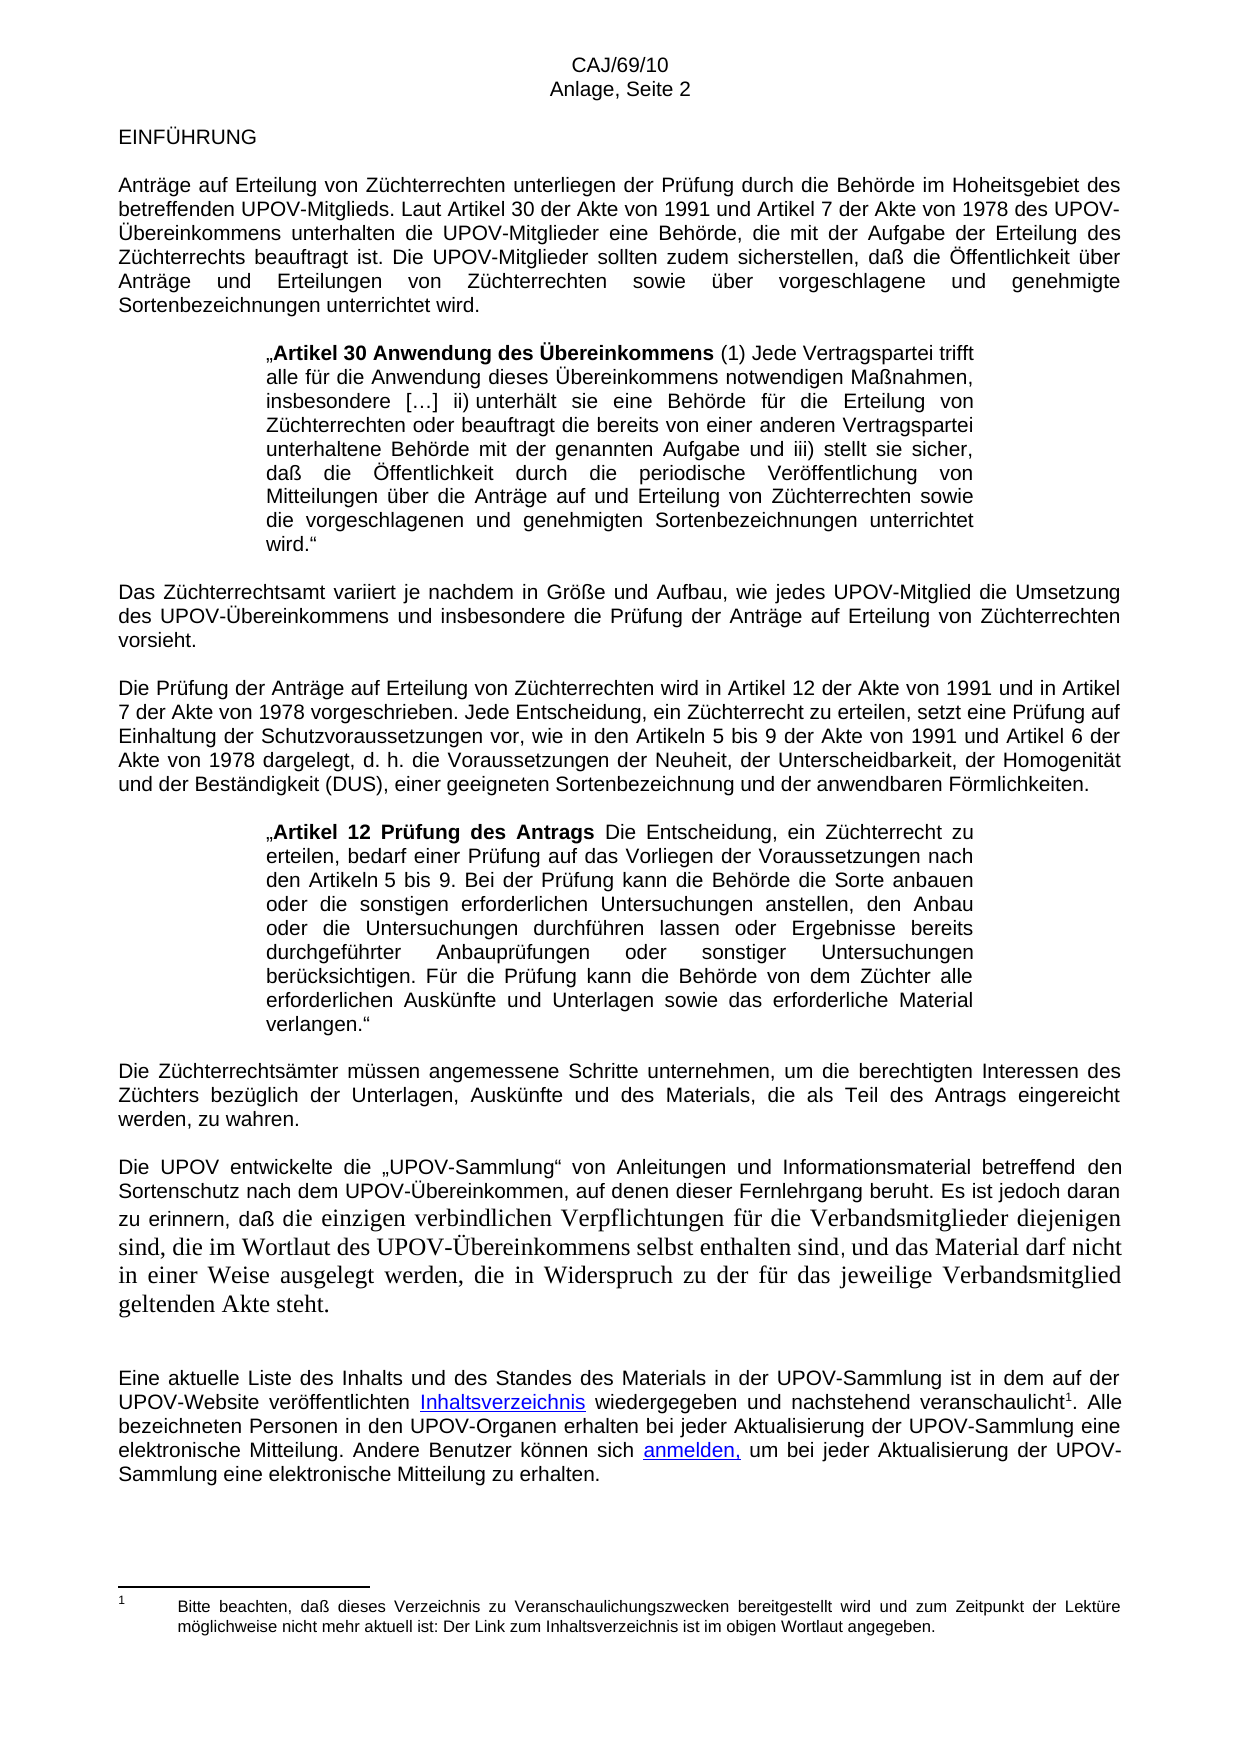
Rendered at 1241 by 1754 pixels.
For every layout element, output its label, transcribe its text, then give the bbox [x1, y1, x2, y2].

text Die Züchterrechtsämter müssen angemessene Schritte unternehmen, um die berechtigten Interessen des Züchters bezüglich der Unterlagen, Auskünfte und des Materials, die als Teil des Antrags eingereicht werden, zu wahren. [118, 1059, 1122, 1131]
subtitle EINFÜHRUNG [118, 125, 1122, 149]
text Die Prüfung der Anträge auf Erteilung von Züchterrechten wird in Artikel 12 der Akte von 1991 und in Artikel 7 der Akte von 1978 vorgeschrieben. Jede Entscheidung, ein Züchterrecht zu erteilen, setzt eine Prüfung auf Einhaltung der Schutzvoraussetzungen vor, wie in den Artikeln 5 bis 9 der Akte von 1991 und Artikel 6 der Akte von 1978 dargelegt, d. h. die Voraussetzungen der Neuheit, der Unterscheidbarkeit, der Homogenität und der Beständigkeit (DUS), einer geeigneten Sortenbezeichnung und der anwendbaren Förmlichkeiten. [118, 676, 1122, 796]
text „Artikel 12 Prüfung des Antrags Die Entscheidung, ein Züchterrecht zu erteilen, bedarf einer Prüfung auf das Vorliegen der Voraussetzungen nach den Artikeln 5 bis 9. Bei der Prüfung kann die Behörde die Sorte anbauen oder die sonstigen erforderlichen Untersuchungen anstellen, den Anbau oder die Untersuchungen durchführen lassen oder Ergebnisse bereits durchgeführter Anbauprüfungen oder sonstiger Untersuchungen berücksichtigen. Für die Prüfung kann die Behörde von dem Züchter alle erforderlichen Auskünfte und Unterlagen sowie das erforderliche Material verlangen.“ [266, 820, 974, 1035]
text Die UPOV entwickelte die „UPOV-Sammlung“ von Anleitungen und Informationsmaterial betreffend den Sortenschutz nach dem UPOV-Übereinkommen, auf denen dieser Fernlehrgang beruht. Es ist jedoch daran zu erinnern, daß die einzigen verbindlichen Verpflichtungen für die Verbandsmitglieder diejenigen sind, die im Wortlaut des UPOV-Übereinkommens selbst enthalten sind, und das Material darf nicht in einer Weise ausgelegt werden, die in Widerspruch zu der für das jeweilige Verbandsmitglied geltenden Akte steht. [118, 1155, 1122, 1318]
text „Artikel 30 Anwendung des Übereinkommens (1) Jede Vertragspartei trifft alle für die Anwendung dieses Übereinkommens notwendigen Maßnahmen, insbesondere […] ii) unterhält sie eine Behörde für die Erteilung von Züchterrechten oder beauftragt die bereits von einer anderen Vertragspartei unterhaltene Behörde mit der genannten Aufgabe und iii) stellt sie sicher, daß die Öffentlichkeit durch die periodische Veröffentlichung von Mitteilungen über die Anträge auf und Erteilung von Züchterrechten sowie die vorgeschlagenen und genehmigten Sortenbezeichnungen unterrichtet wird.“ [266, 341, 974, 556]
text Eine aktuelle Liste des Inhalts und des Standes des Materials in der UPOV-Sammlung ist in dem auf der UPOV-Website veröffentlichten Inhaltsverzeichnis wiedergegeben und nachstehend veranschaulicht. Alle bezeichneten Personen in den UPOV-Organen erhalten bei jeder Aktualisierung der UPOV-Sammlung eine elektronische Mitteilung. Andere Benutzer können sich anmelden, um bei jeder Aktualisierung der UPOV-Sammlung eine elektronische Mitteilung zu erhalten. [118, 1366, 1122, 1486]
text Anträge auf Erteilung von Züchterrechten unterliegen der Prüfung durch die Behörde im Hoheitsgebiet des betreffenden UPOV-Mitglieds. Laut Artikel 30 der Akte von 1991 und Artikel 7 der Akte von 1978 des UPOV-Übereinkommens unterhalten die UPOV-Mitglieder eine Behörde, die mit der Aufgabe der Erteilung des Züchterrechts beauftragt ist. Die UPOV-Mitglieder sollten zudem sicherstellen, daß die Öffentlichkeit über Anträge und Erteilungen von Züchterrechten sowie über vorgeschlagene und genehmigte Sortenbezeichnungen unterrichtet wird. [118, 173, 1122, 317]
text Das Züchterrechtsamt variiert je nachdem in Größe und Aufbau, wie jedes UPOV-Mitglied die Umsetzung des UPOV-Übereinkommens und insbesondere die Prüfung der Anträge auf Erteilung von Züchterrechten vorsieht. [118, 580, 1122, 652]
